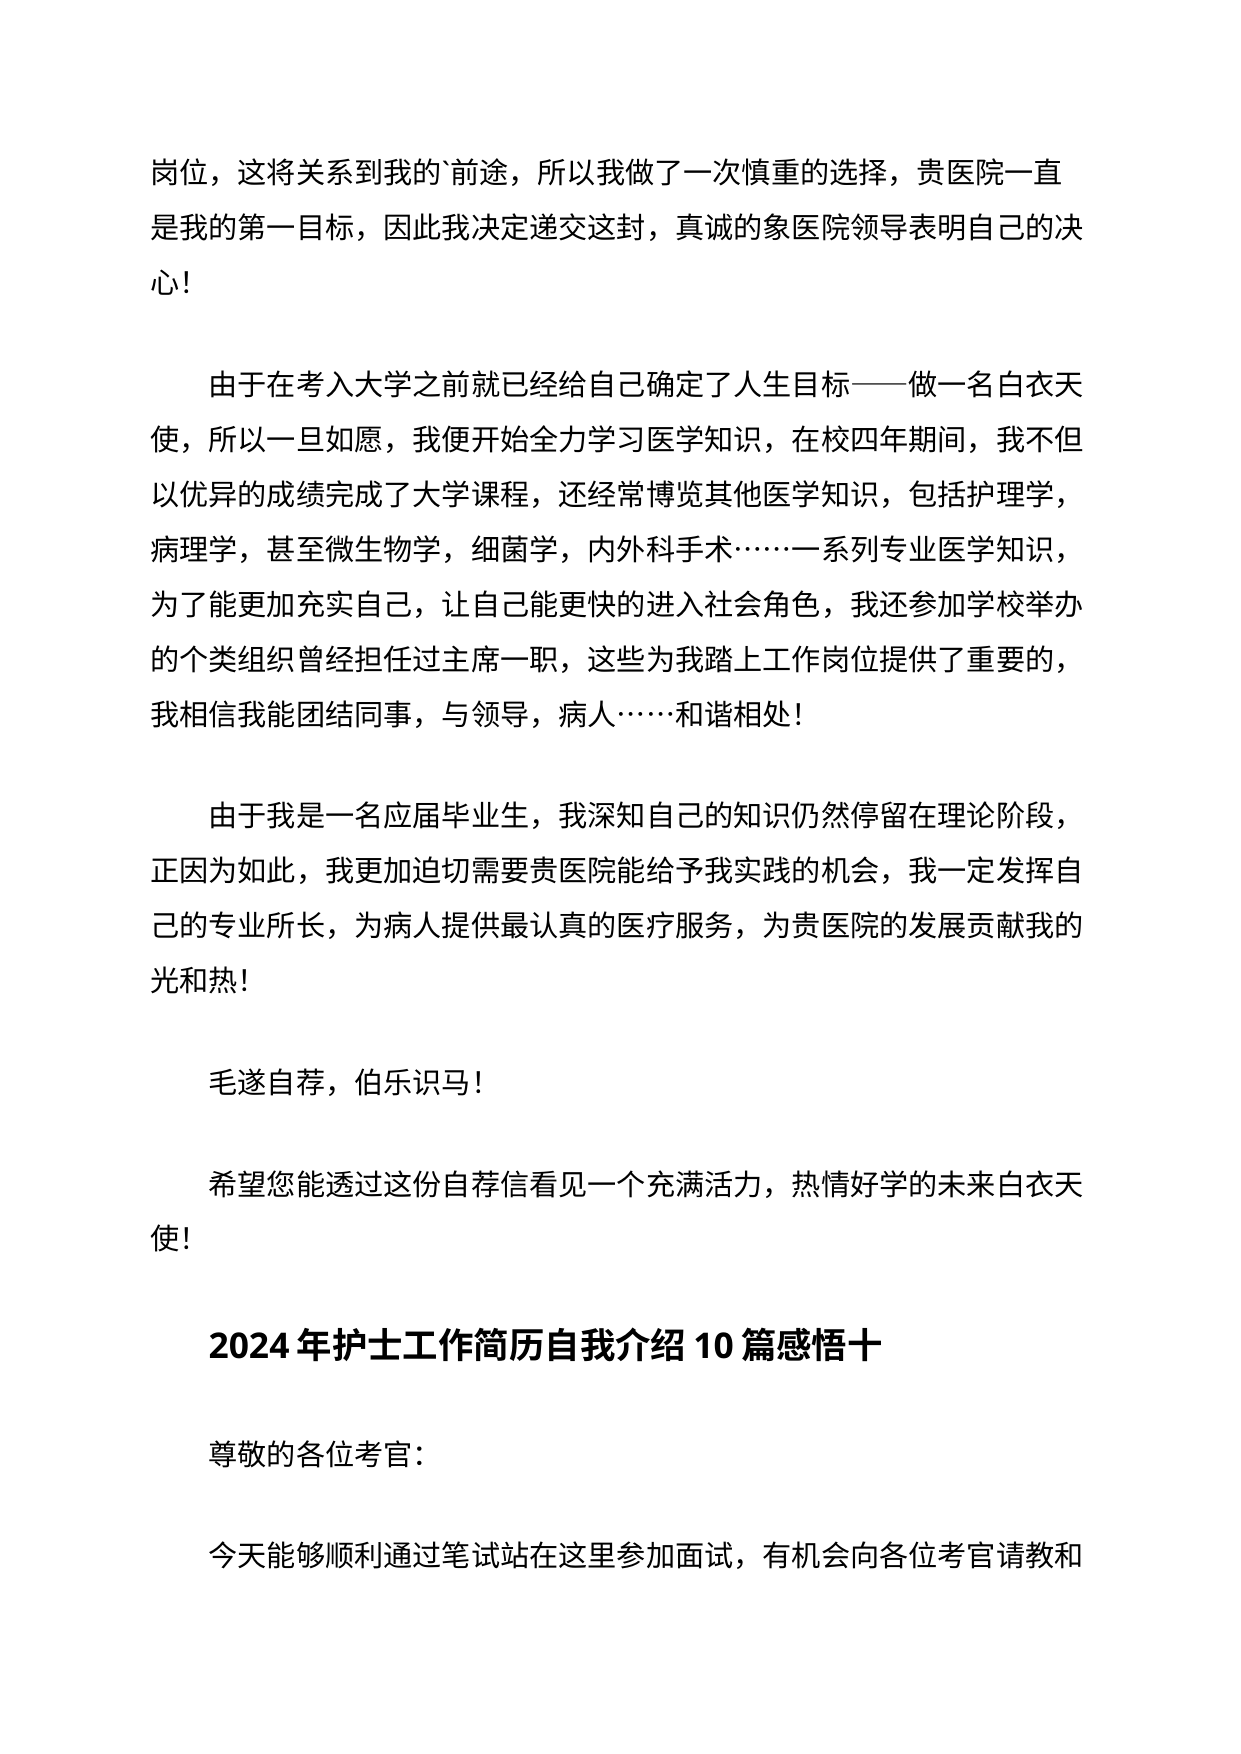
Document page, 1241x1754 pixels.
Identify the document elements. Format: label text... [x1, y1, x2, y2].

text 2024年护士工作简历自我介绍10篇感悟十 [150, 1318, 1090, 1369]
text 毛遂自荐，伯乐识马！ [150, 1059, 1090, 1102]
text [150, 150, 1090, 302]
text 由于在考入大学之前就已经给自己确定了人生目标——做一名白衣天使，所以一旦如愿，我便开始全力学习医学知识，在校四年期间，我不但以优异的成绩完成了大学课程，还经常博览其他医学知识，包括护理学，病理学，甚至微生物学，细菌学，内外科手术……一系列专业医学知识，为了能更加充实自己，让自己能更快的进入社会角色，我还参加学校举办的个类组织曾经担任过主席一职，这些为我踏上工作岗位提供了重要的，我相信我能团结同事，与领导，病人……和谐相处！ [150, 362, 1090, 733]
text 由于我是一名应届毕业生，我深知自己的知识仍然停留在理论阶段，正因为如此，我更加迫切需要贵医院能给予我实践的机会，我一定发挥自己的专业所长，为病人提供最认真的医疗服务，为贵医院的发展贡献我的光和热！ [150, 793, 1090, 1000]
text 希望您能透过这份自荐信看见一个充满活力，热情好学的未来白衣天使！ [150, 1161, 1090, 1258]
text 尊敬的各位考官： [150, 1431, 1090, 1473]
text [150, 1533, 1090, 1575]
